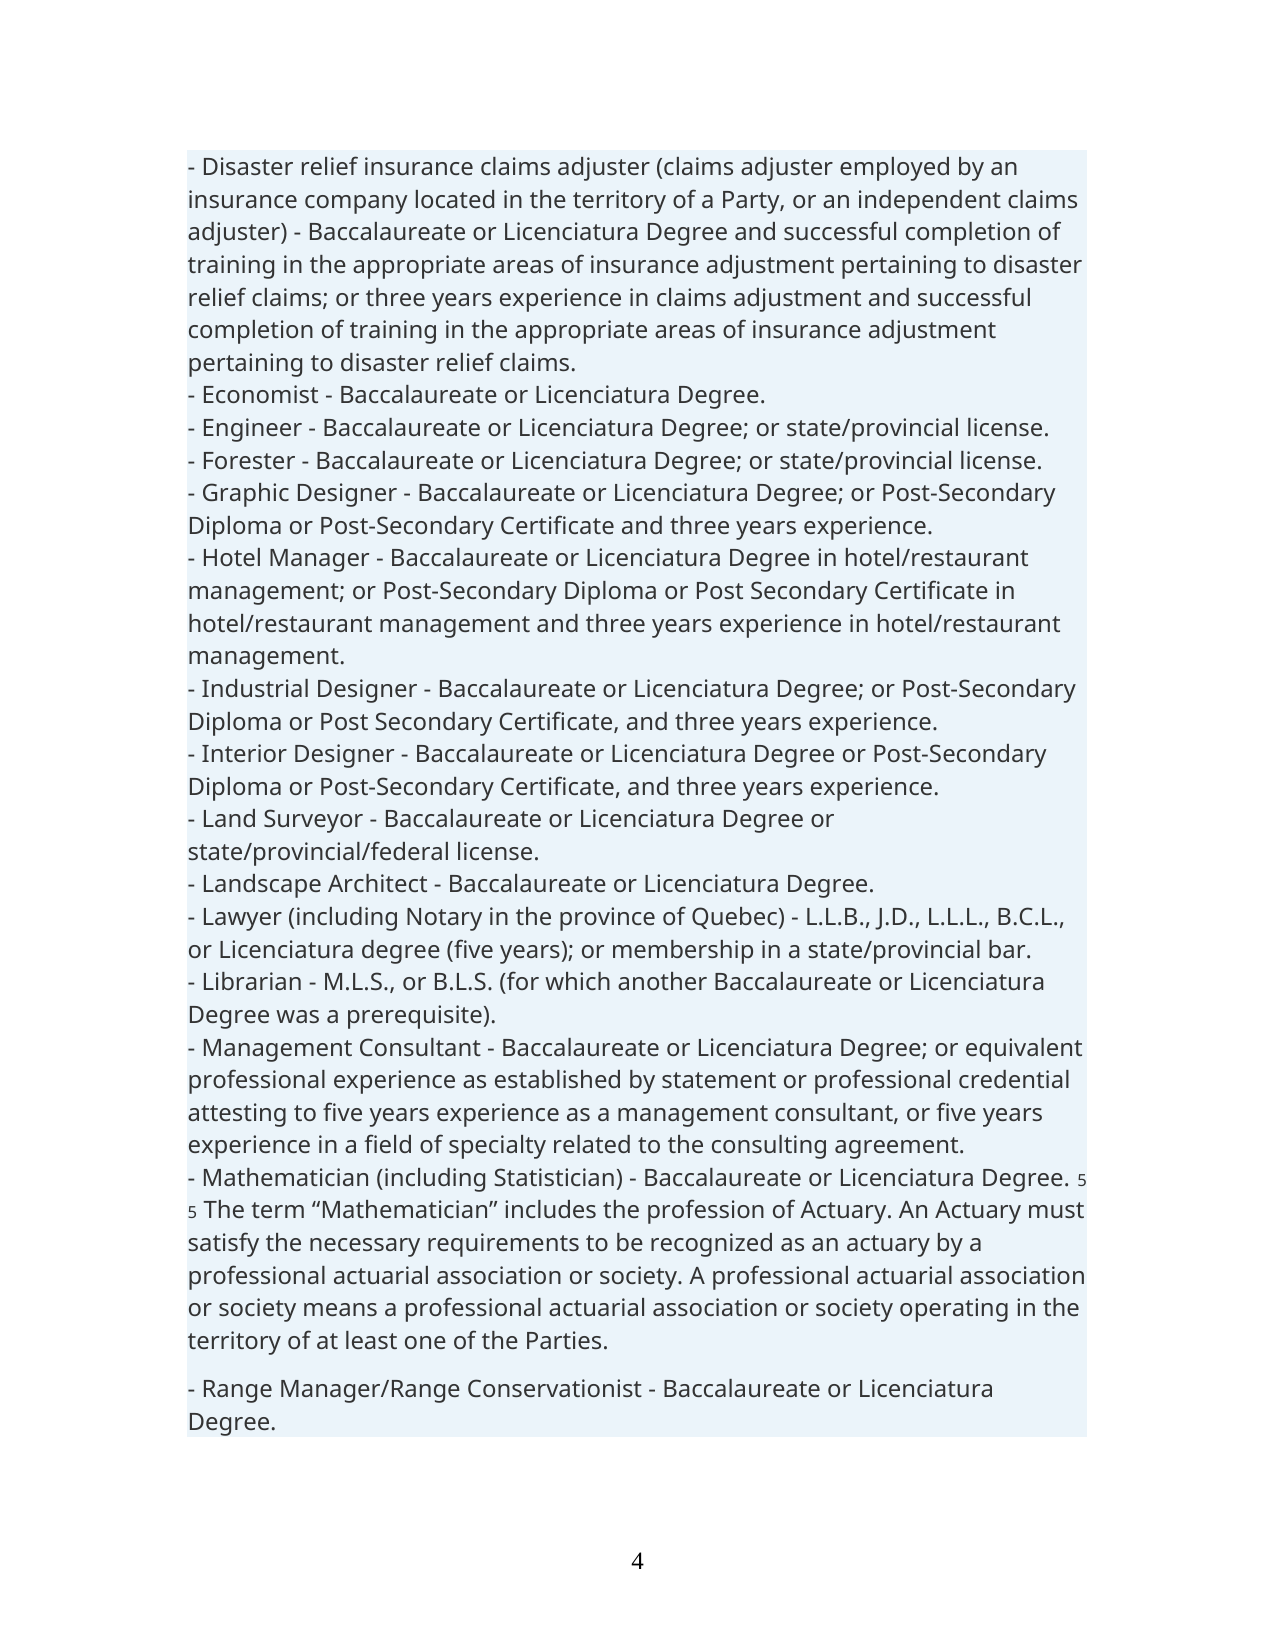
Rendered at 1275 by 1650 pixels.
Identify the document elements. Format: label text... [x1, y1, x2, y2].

text - Industrial Designer - Baccalaureate or Licenciatura Degree; or Post-Secondary Diploma or Post Secondary Certificate, and three years experience. [187, 672, 1087, 737]
text - Disaster relief insurance claims adjuster (claims adjuster employed by an insurance company located in the territory of a Party, or an independent claims adjuster) - Baccalaureate or Licenciatura Degree and successful completion of training in the appropriate areas of insurance adjustment pertaining to disaster relief claims; or three years experience in claims adjustment and successful completion of training in the appropriate areas of insurance adjustment pertaining to disaster relief claims. [187, 150, 1087, 378]
text - Lawyer (including Notary in the province of Quebec) - L.L.B., J.D., L.L.L., B.C.L., or Licenciatura degree (five years); or membership in a state/provincial bar. [187, 900, 1087, 965]
text 5 The term “Mathematician” includes the profession of Actuary. An Actuary must satisfy the necessary requirements to be recognized as an actuary by a professional actuarial association or society. A professional actuarial association or society means a professional actuarial association or society operating in the territory of at least one of the Parties. [187, 1193, 1087, 1356]
text - Hotel Manager - Baccalaureate or Licenciatura Degree in hotel/restaurant management; or Post-Secondary Diploma or Post Secondary Certificate in hotel/restaurant management and three years experience in hotel/restaurant management. [187, 541, 1087, 672]
text - Graphic Designer - Baccalaureate or Licenciatura Degree; or Post-Secondary Diploma or Post-Secondary Certificate and three years experience. [187, 476, 1087, 541]
text - Forester - Baccalaureate or Licenciatura Degree; or state/provincial license. [187, 443, 1087, 476]
text - Engineer - Baccalaureate or Licenciatura Degree; or state/provincial license. [187, 411, 1087, 443]
text - Economist - Baccalaureate or Licenciatura Degree. [187, 378, 1087, 411]
text - Management Consultant - Baccalaureate or Licenciatura Degree; or equivalent professional experience as established by statement or professional credential attesting to five years experience as a management consultant, or five years experience in a field of specialty related to the consulting agreement. [187, 1030, 1087, 1161]
text - Interior Designer - Baccalaureate or Licenciatura Degree or Post-Secondary Diploma or Post-Secondary Certificate, and three years experience. [187, 737, 1087, 802]
text - Mathematician (including Statistician) - Baccalaureate or Licenciatura Degree. 5 [187, 1161, 1087, 1193]
text - Land Surveyor - Baccalaureate or Licenciatura Degree or state/provincial/federal license. [187, 802, 1087, 867]
text - Librarian - M.L.S., or B.L.S. (for which another Baccalaureate or Licenciatura Degree was a prerequisite). [187, 965, 1087, 1030]
text - Landscape Architect - Baccalaureate or Licenciatura Degree. [187, 867, 1087, 900]
text - Range Manager/Range Conservationist - Baccalaureate or Licenciatura Degree. [187, 1372, 1087, 1437]
